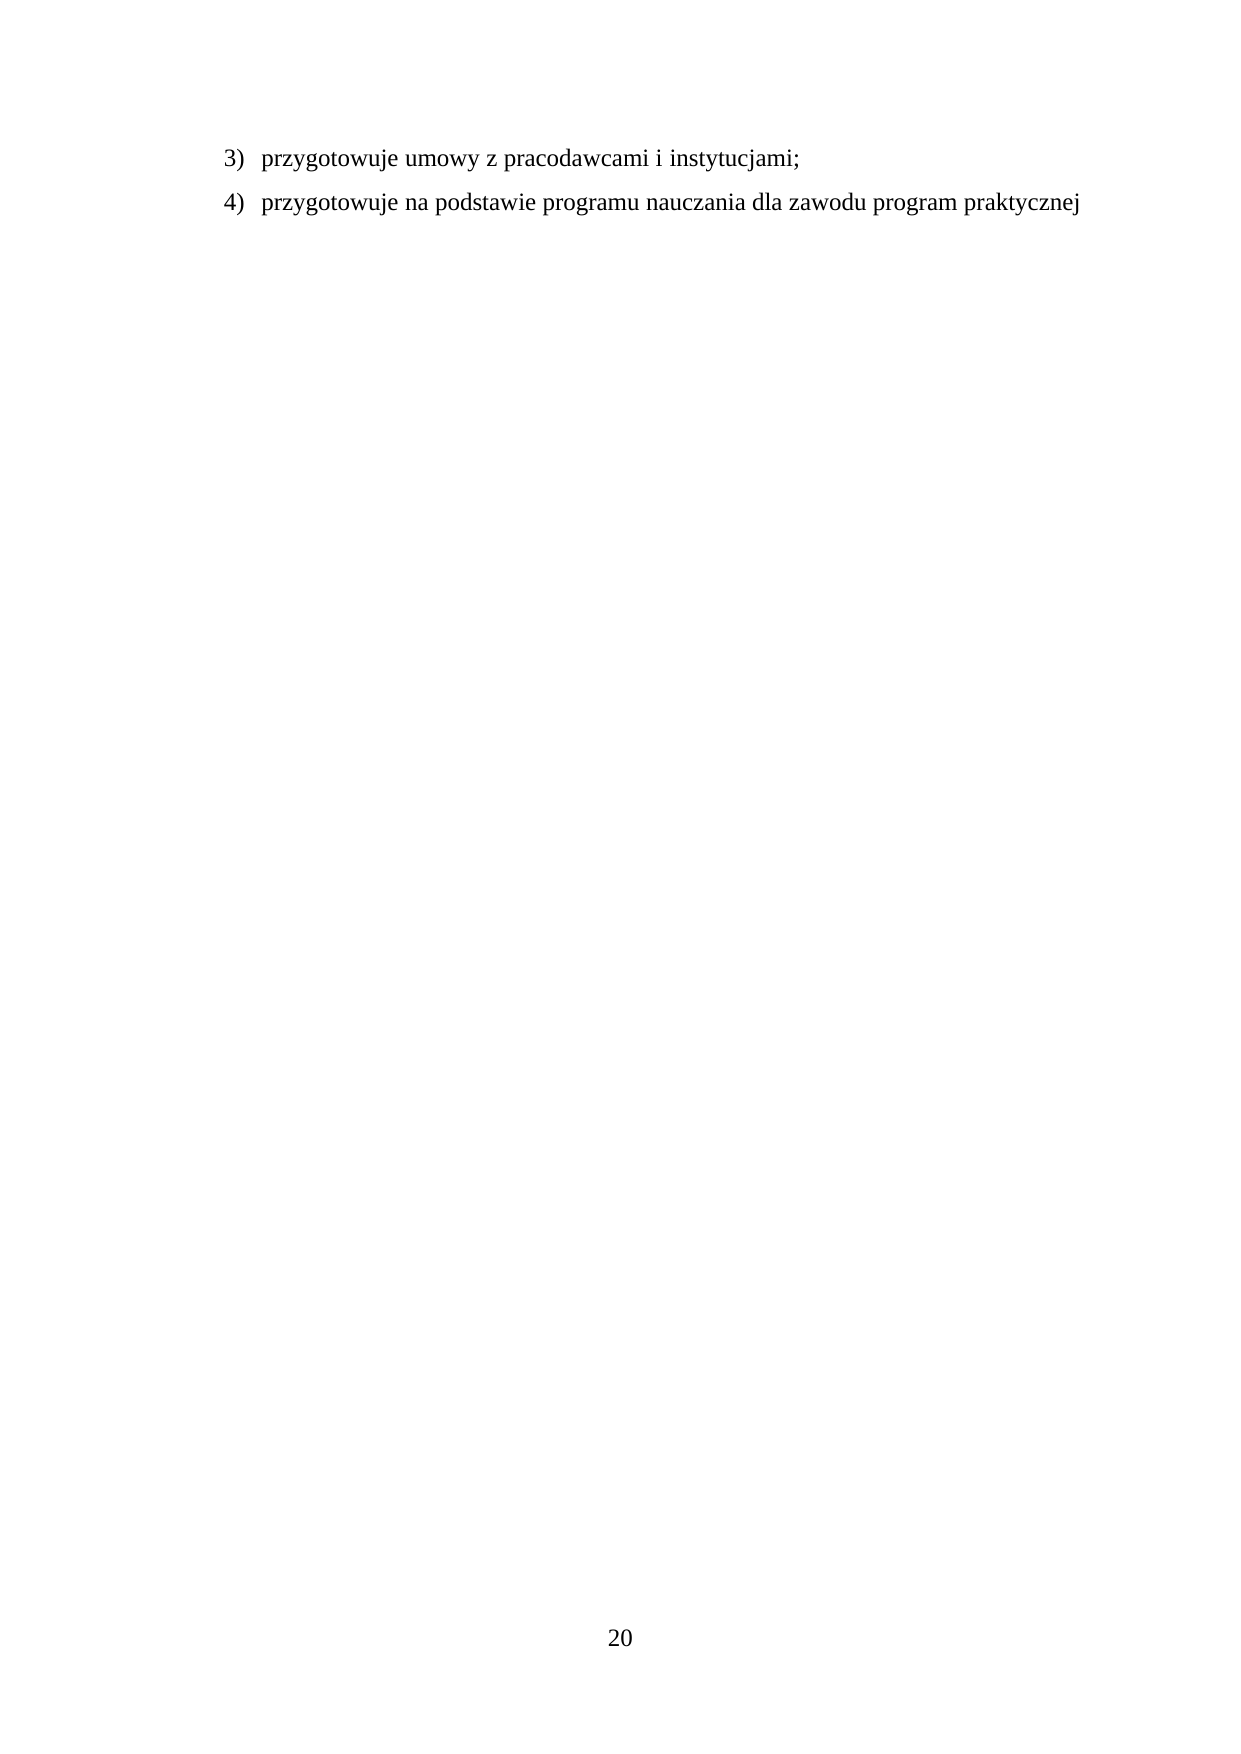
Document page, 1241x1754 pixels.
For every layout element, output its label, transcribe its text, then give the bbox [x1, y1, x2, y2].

list przygotowuje umowy z pracodawcami i instytucjami; [223, 144, 1103, 172]
list przygotowuje na podstawie programu nauczania dla zawodu program praktycznej [223, 187, 1103, 216]
